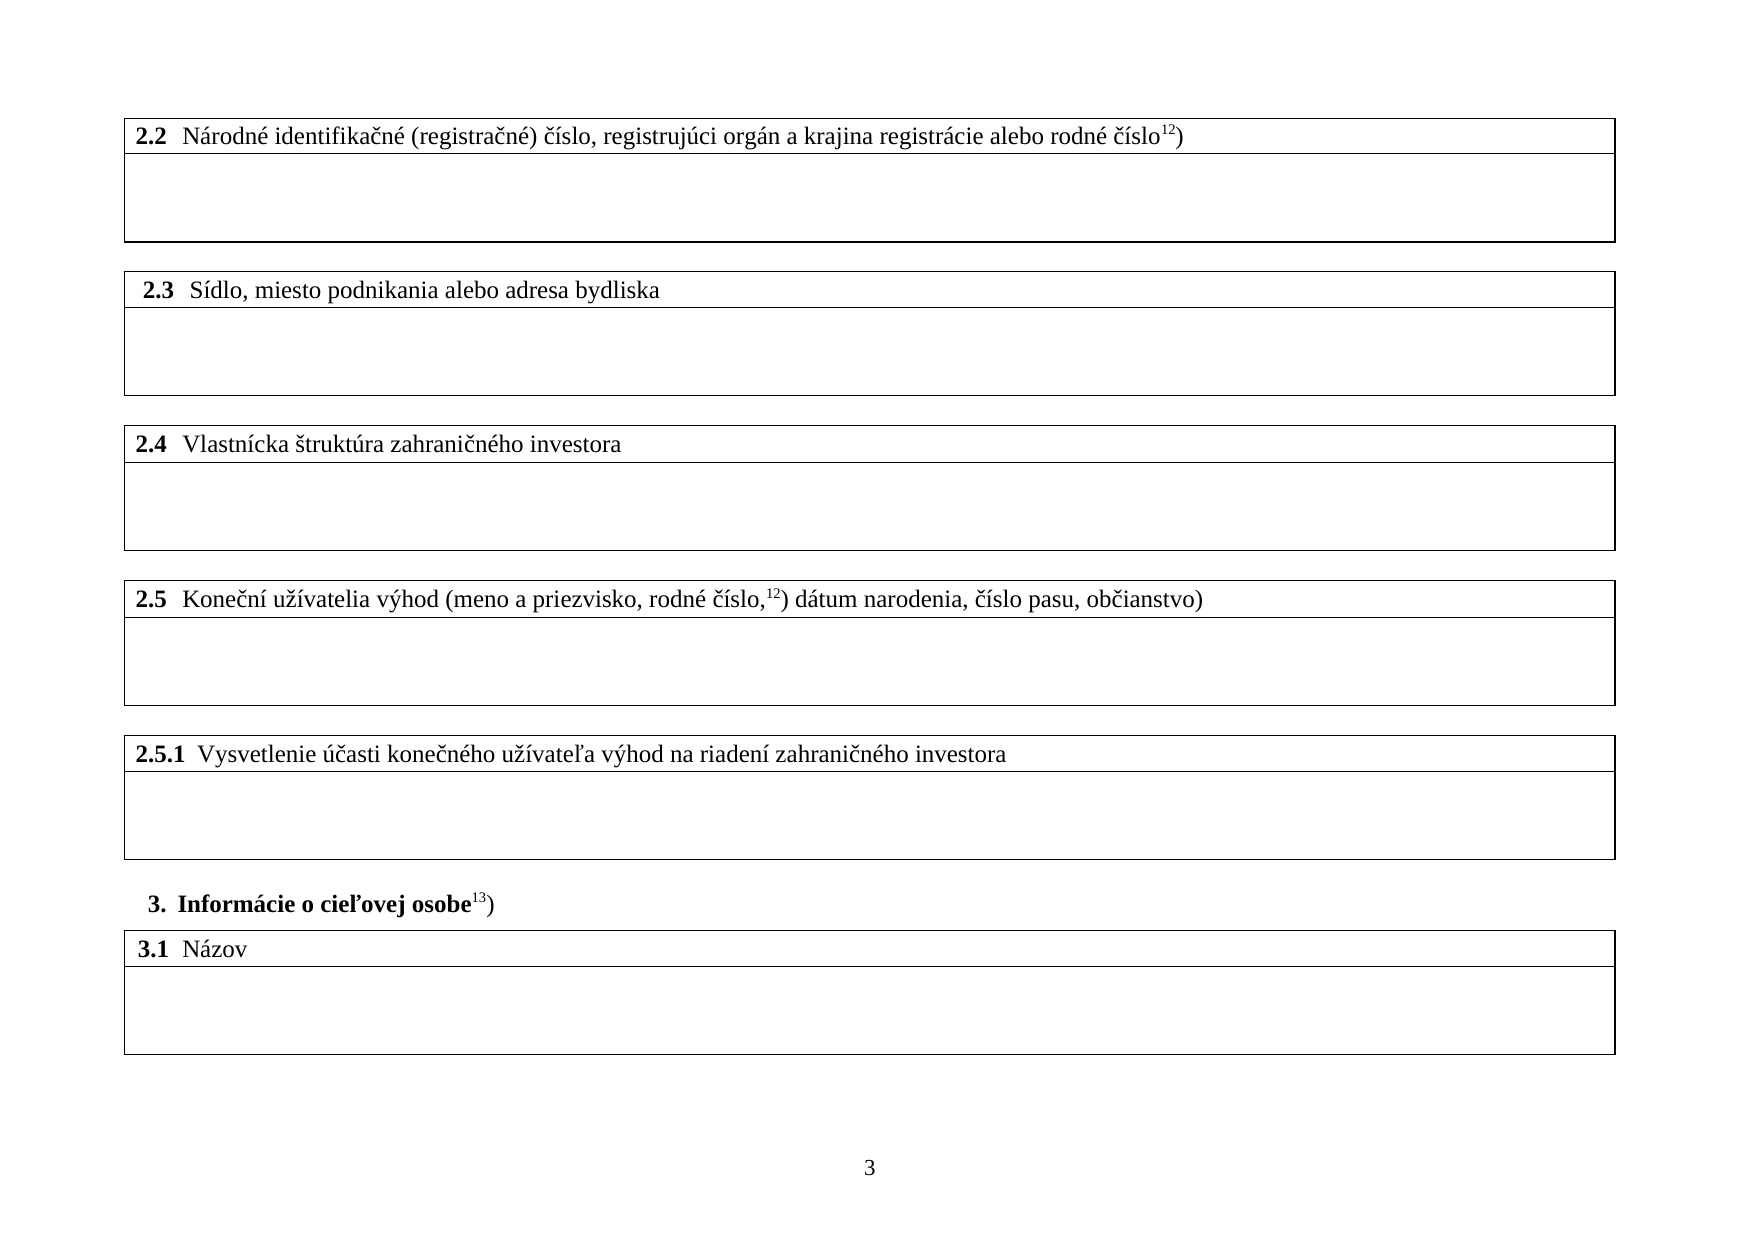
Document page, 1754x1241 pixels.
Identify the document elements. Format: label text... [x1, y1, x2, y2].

table_cell [125, 967, 1614, 1054]
table_header Koneční užívatelia výhod (meno a priezvisko, rodné číslo,12) dátum narodenia, číslo pasu, občianstvo) [125, 581, 1614, 617]
table_cell [125, 463, 1614, 550]
table_header [125, 272, 1614, 307]
table_header Názov [125, 931, 1614, 966]
table_header Národné identifikačné (registračné) číslo, registrujúci orgán a krajina registrácie alebo rodné číslo12) [125, 119, 1614, 153]
list Informácie o cieľovej osobe13) [148, 889, 1636, 918]
table_cell [125, 308, 1614, 395]
table_header Vysvetlenie účasti konečného užívateľa výhod na riadení zahraničného investora [125, 736, 1614, 771]
table_cell [125, 618, 1614, 705]
table_header Vlastnícka štruktúra zahraničného investora [125, 426, 1614, 462]
table_cell [125, 772, 1614, 859]
table_cell [125, 154, 1614, 241]
